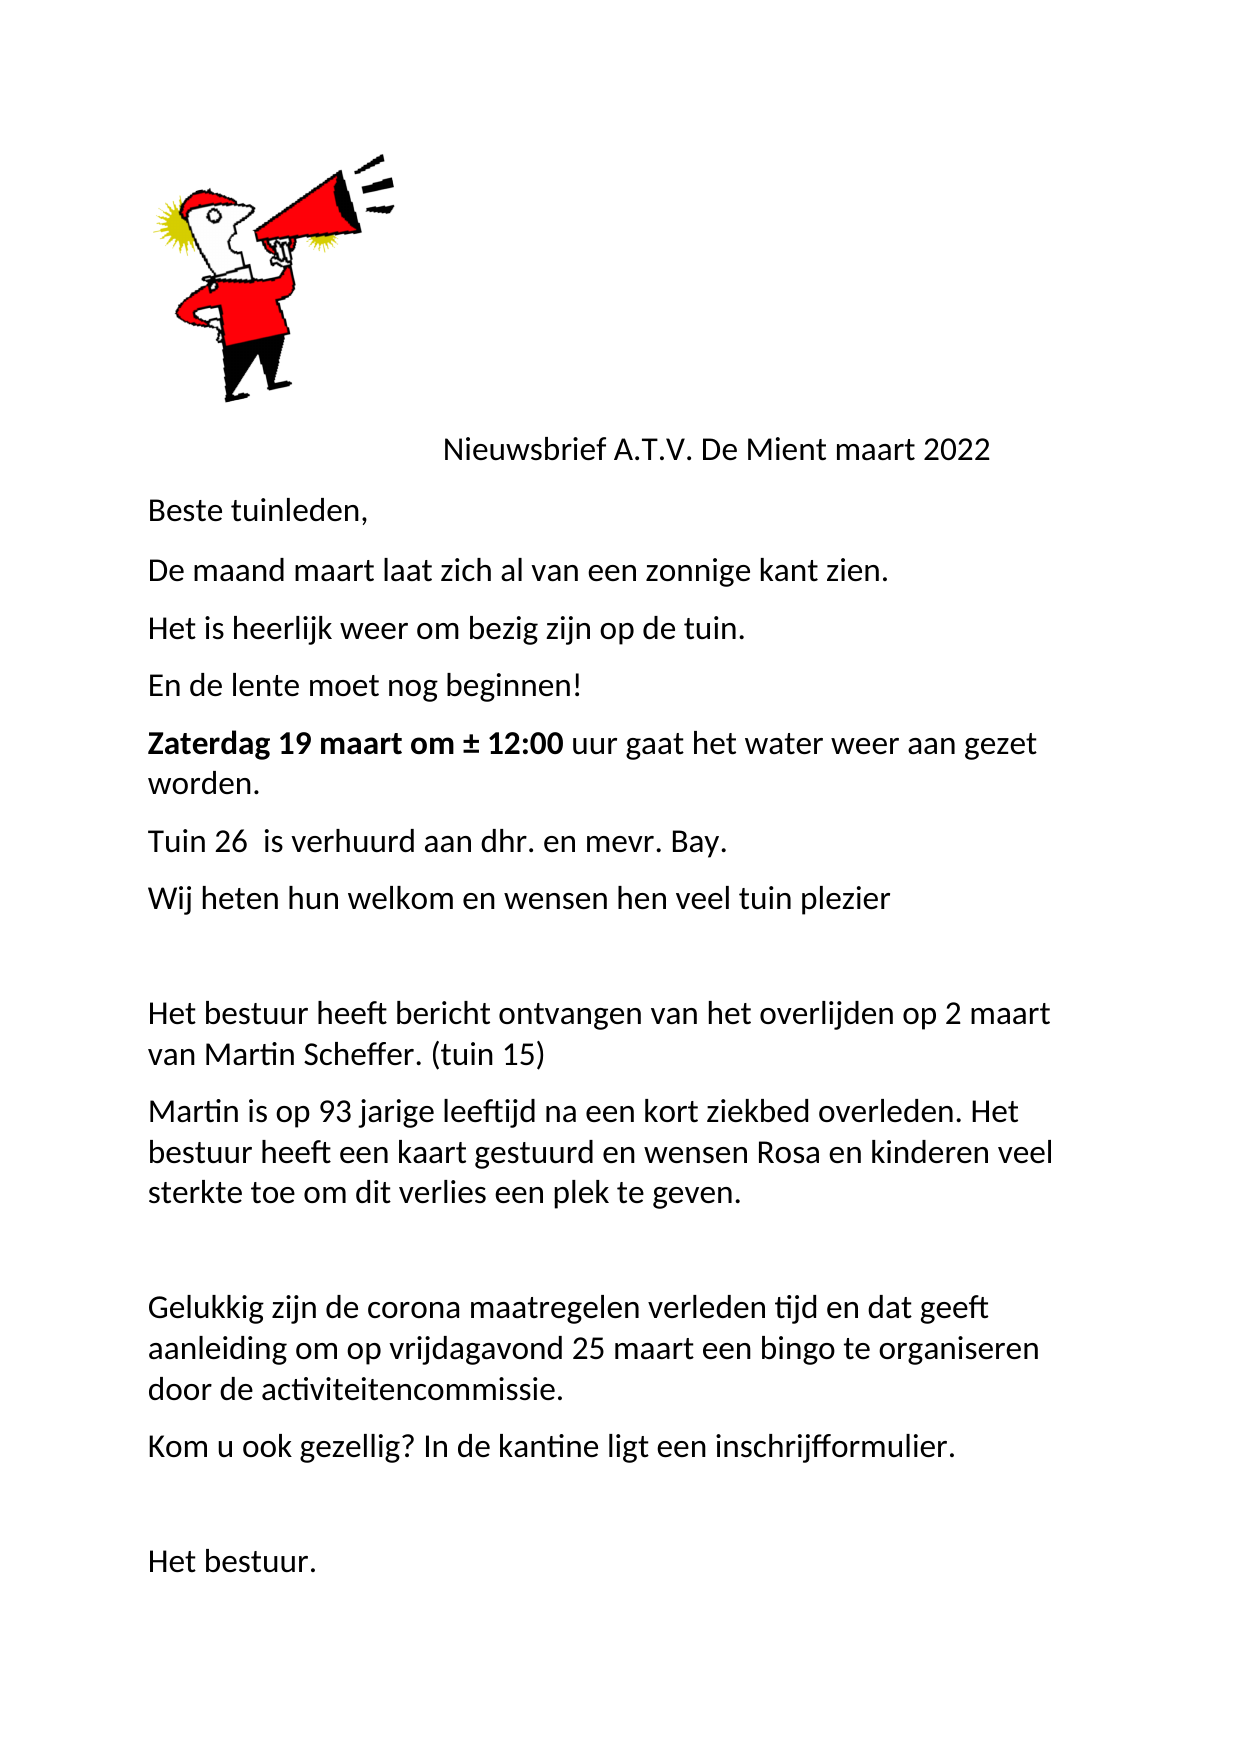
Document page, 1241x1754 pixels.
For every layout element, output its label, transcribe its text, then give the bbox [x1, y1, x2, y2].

text Het is heerlijk weer om bezig zijn op de tuin. [148, 607, 1093, 648]
picture [147, 150, 430, 409]
text Nieuwsbrief A.T.V. De Mient maart 2022 [369, 428, 1093, 469]
text Het bestuur. [148, 1540, 1093, 1581]
text Gelukkig zijn de corona maatregelen verleden tijd en dat geeft aanleiding om op vrijdagavond 25 maart een bingo te organiseren door de activiteitencommissie. [148, 1286, 1093, 1408]
text Het bestuur heeft bericht ontvangen van het overlijden op 2 maart van Martin Scheffer. (tuin 15) [148, 992, 1093, 1073]
text Wij heten hun welkom en wensen hen veel tuin plezier [148, 877, 1093, 918]
text De maand maart laat zich al van een zonnige kant zien. [148, 549, 1093, 590]
text Zaterdag 19 maart om ± 12:00 uur gaat het water weer aan gezet worden. [148, 722, 1093, 803]
text Martin is op 93 jarige leeftijd na een kort ziekbed overleden. Het bestuur heeft een kaart gestuurd en wensen Rosa en kinderen veel sterkte toe om dit verlies een plek te geven. [148, 1090, 1093, 1212]
text Tuin 26 is verhuurd aan dhr. en mevr. Bay. [148, 820, 1093, 861]
text Beste tuinleden, [148, 489, 1093, 529]
text En de lente moet nog beginnen! [148, 664, 1093, 705]
text Kom u ook gezellig? In de kantine ligt een inschrijfformulier. [148, 1425, 1093, 1466]
